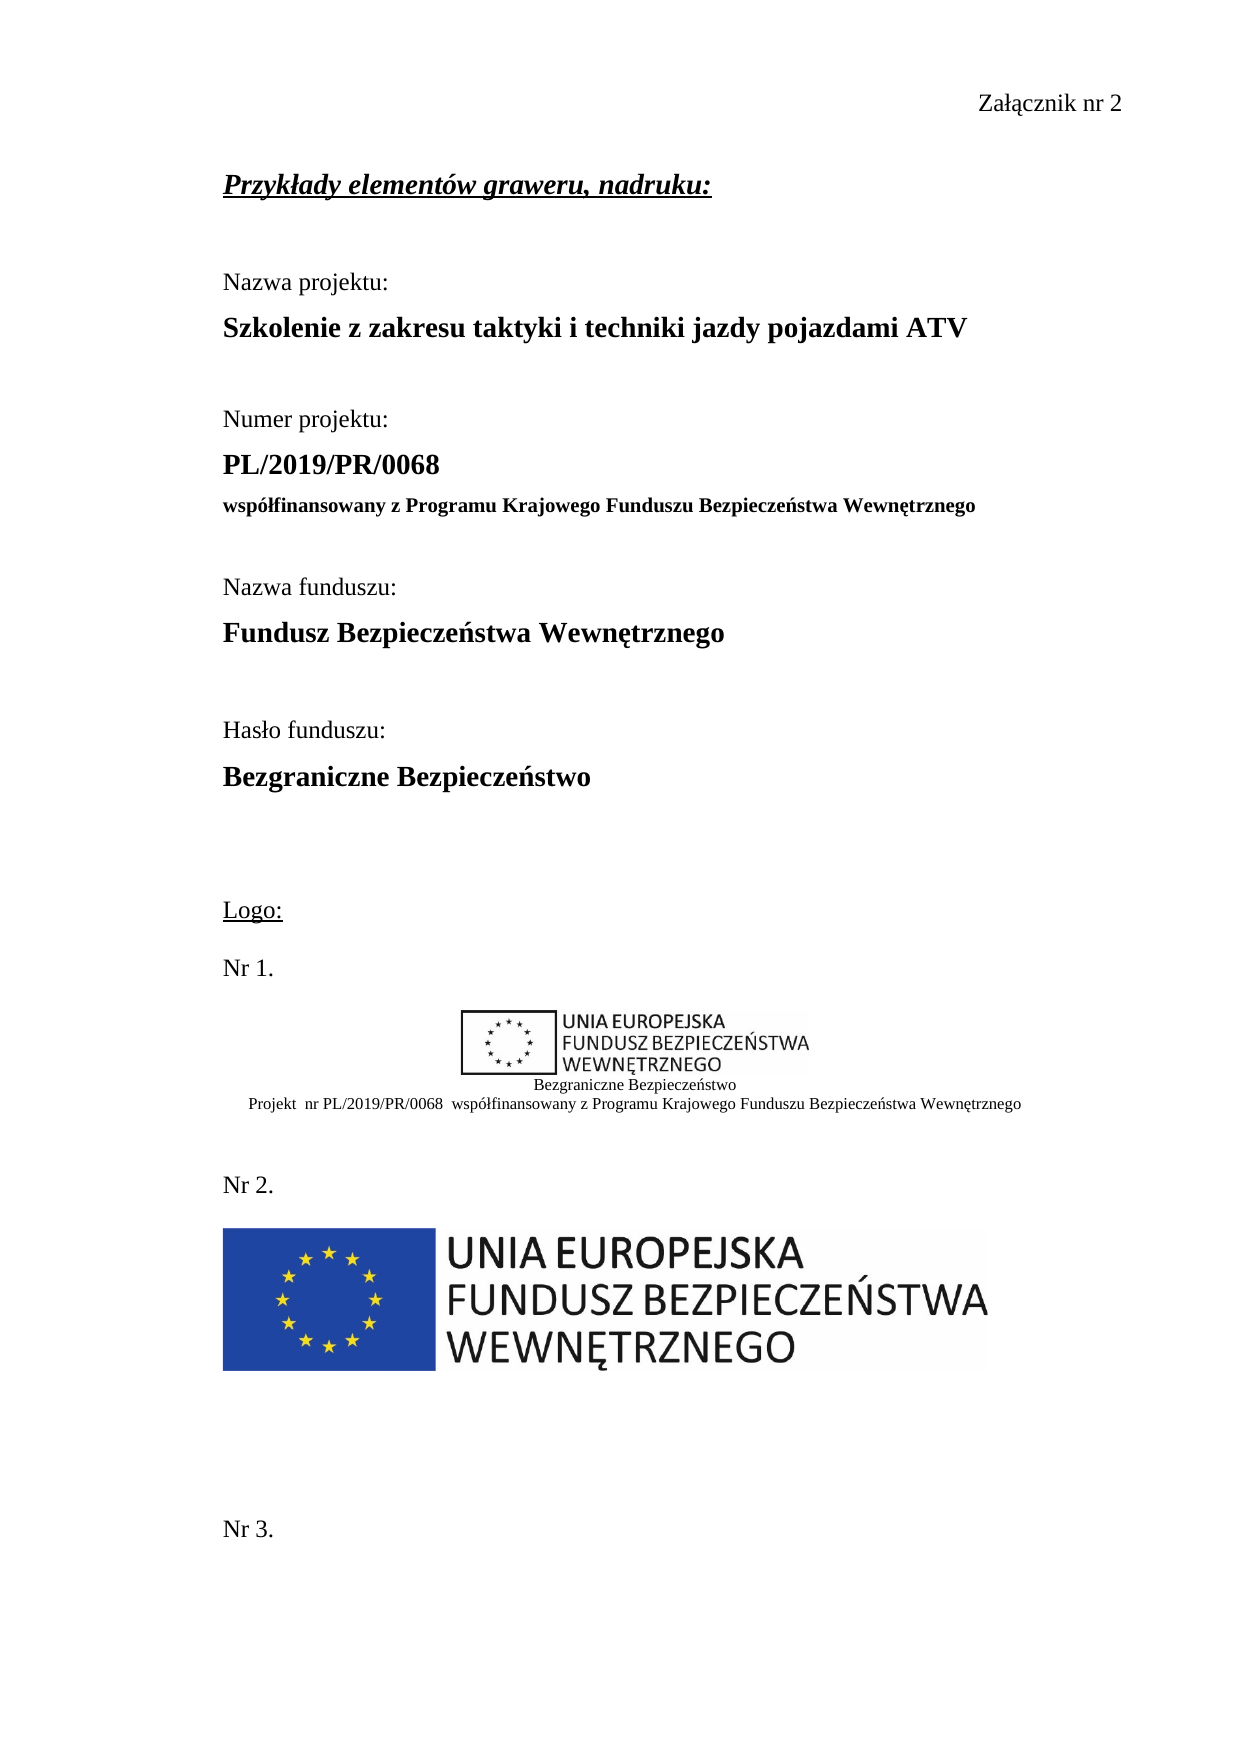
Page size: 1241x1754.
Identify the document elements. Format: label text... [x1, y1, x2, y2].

list Logo: [223, 895, 1122, 924]
list Przykłady elementów graweru, nadruku: [223, 167, 1122, 200]
list Nr 1. [223, 953, 1122, 982]
picture [460, 1010, 809, 1075]
list Nr 3. [223, 1514, 1122, 1543]
list Nr 2. [223, 1171, 1122, 1199]
text Załącznik nr 2 [148, 88, 1122, 117]
list Numer projektu: [223, 404, 1122, 433]
text Bezgraniczne Bezpieczeństwo [148, 1075, 1122, 1094]
text Projekt nr PL/2019/PR/0068 współfinansowany z Programu Krajowego Funduszu Bezpieczeństwa Wewnętrznego [148, 1094, 1122, 1113]
picture [222, 1228, 988, 1371]
list Bezgraniczne Bezpieczeństwo [223, 759, 1122, 792]
list PL/2019/PR/0068 współfinansowany z Programu Krajowego Funduszu Bezpieczeństwa Wewnętrznego [223, 447, 1122, 517]
list Nazwa projektu: [223, 267, 1122, 296]
list Szkolenie z zakresu taktyki i techniki jazdy pojazdami ATV [223, 311, 1122, 344]
list Nazwa funduszu: [223, 572, 1122, 601]
list Fundusz Bezpieczeństwa Wewnętrznego [223, 615, 1122, 648]
list Hasło funduszu: [223, 716, 1122, 744]
